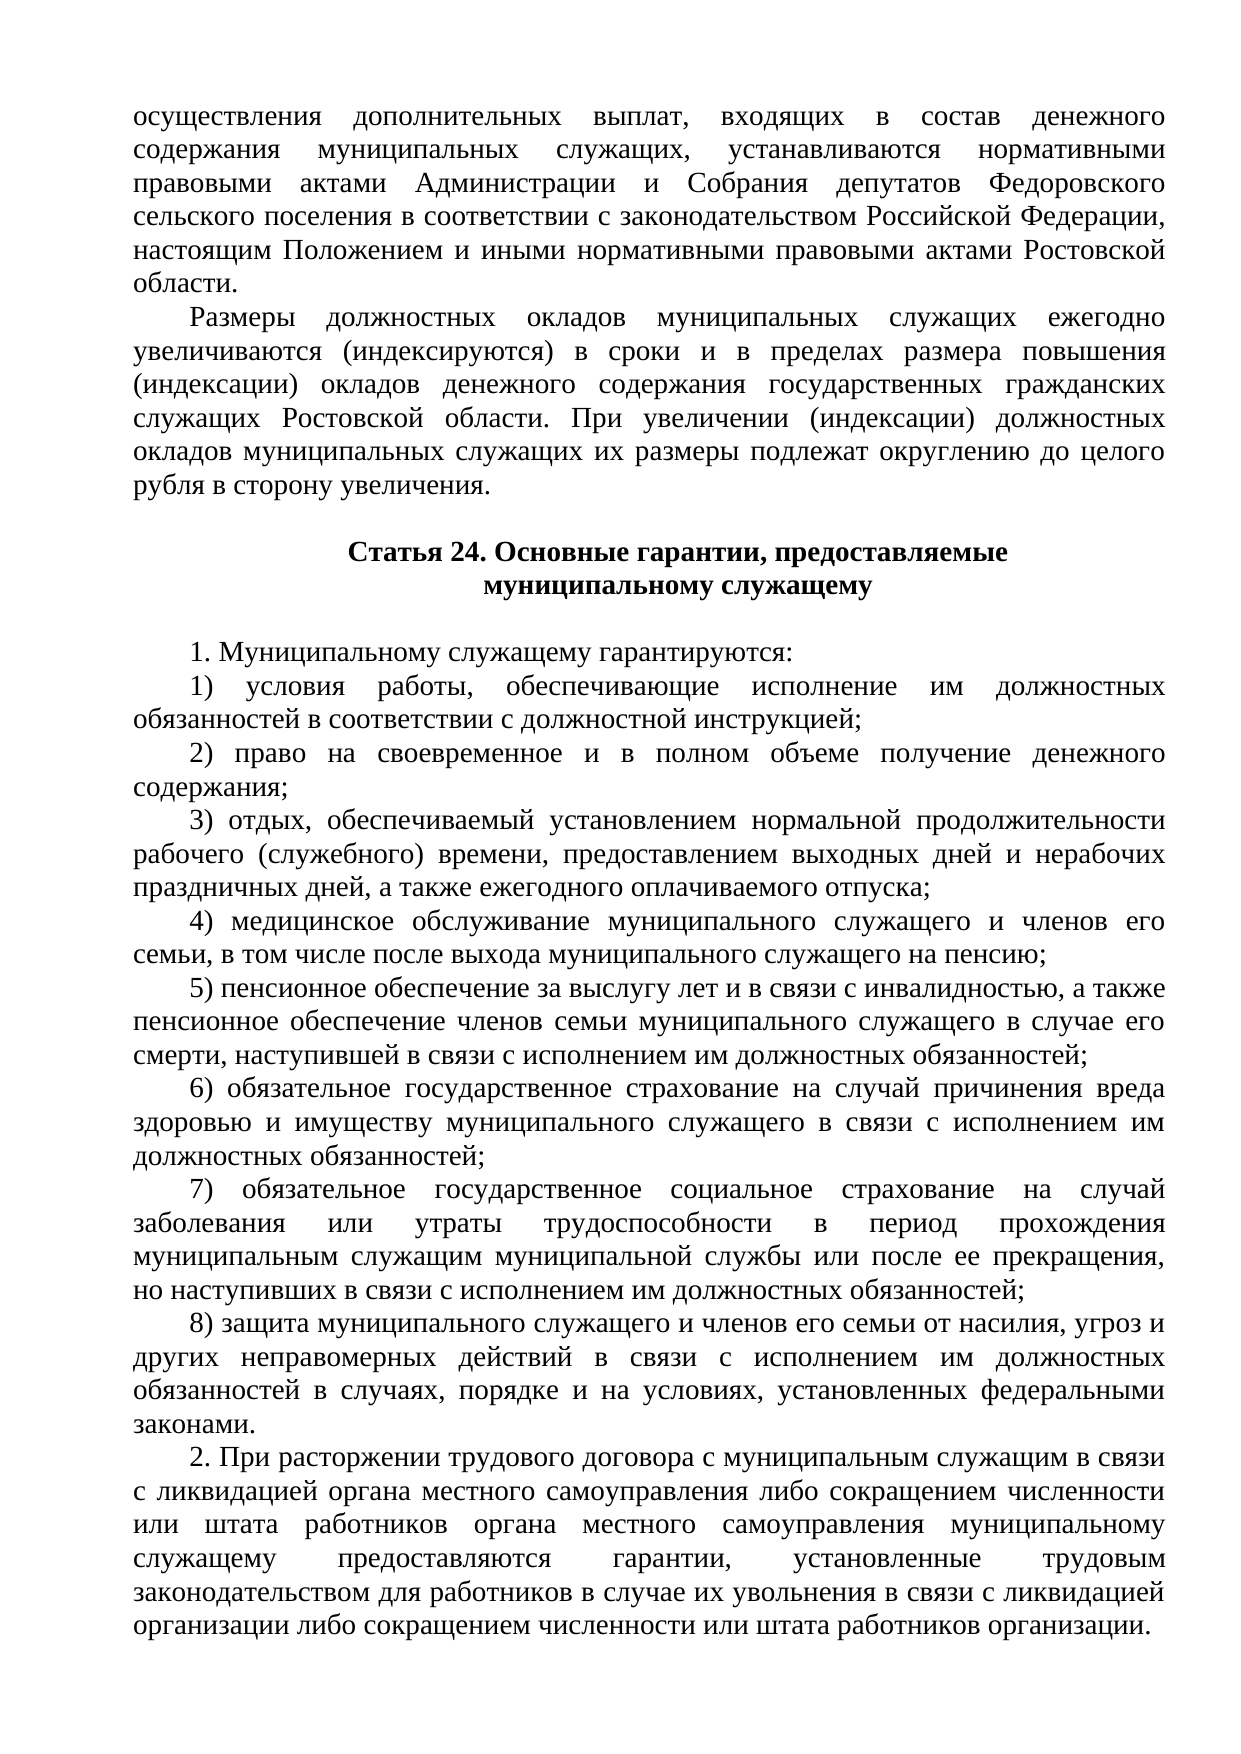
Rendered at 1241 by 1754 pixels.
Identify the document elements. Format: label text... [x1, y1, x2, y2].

text 4) медицинское обслуживание муниципального служащего и членов его семьи, в том числе после выхода муниципального служащего на пенсию; [133, 903, 1166, 970]
text 1. Муниципальному служащему гарантируются: [133, 634, 1166, 668]
text 2. При расторжении трудового договора с муниципальным служащим в связи с ликвидацией органа местного самоуправления либо сокращением численности или штата работников органа местного самоуправления муниципальному служащему предоставляются гарантии, установленные трудовым законодательством для работников в случае их увольнения в связи с ликвидацией организации либо сокращением численности или штата работников организации. [133, 1439, 1166, 1641]
text 2) право на своевременное и в полном объеме получение денежного содержания; [133, 735, 1166, 802]
text 5) пенсионное обеспечение за выслугу лет и в связи с инвалидностью, а также пенсионное обеспечение членов семьи муниципального служащего в случае его смерти, наступившей в связи с исполнением им должностных обязанностей; [133, 970, 1166, 1071]
text 3) отдых, обеспечиваемый установлением нормальной продолжительности рабочего (служебного) времени, предоставлением выходных дней и нерабочих праздничных дней, а также ежегодного оплачиваемого отпуска; [133, 802, 1166, 903]
text 1) условия работы, обеспечивающие исполнение им должностных обязанностей в соответствии с должностной инструкцией; [133, 668, 1166, 735]
text 6) обязательное государственное страхование на случай причинения вреда здоровью и имуществу муниципального служащего в связи с исполнением им должностных обязанностей; [133, 1071, 1166, 1171]
text Размеры должностных окладов муниципальных служащих ежегодно увеличиваются (индексируются) в сроки и в пределах размера повышения (индексации) окладов денежного содержания государственных гражданских служащих Ростовской области. При увеличении (индексации) должностных окладов муниципальных служащих их размеры подлежат округлению до целого рубля в сторону увеличения. [133, 299, 1166, 500]
text 8) защита муниципального служащего и членов его семьи от насилия, угроз и других неправомерных действий в связи с исполнением им должностных обязанностей в случаях, порядке и на условиях, установленных федеральными законами. [133, 1305, 1166, 1439]
text муниципальному служащему [133, 567, 1166, 601]
text 7) обязательное государственное социальное страхование на случай заболевания или утраты трудоспособности в период прохождения муниципальным служащим муниципальной службы или после ее прекращения, но наступивших в связи с исполнением им должностных обязанностей; [133, 1171, 1166, 1305]
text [133, 98, 1166, 299]
text Статья 24. Основные гарантии, предоставляемые [133, 534, 1166, 567]
